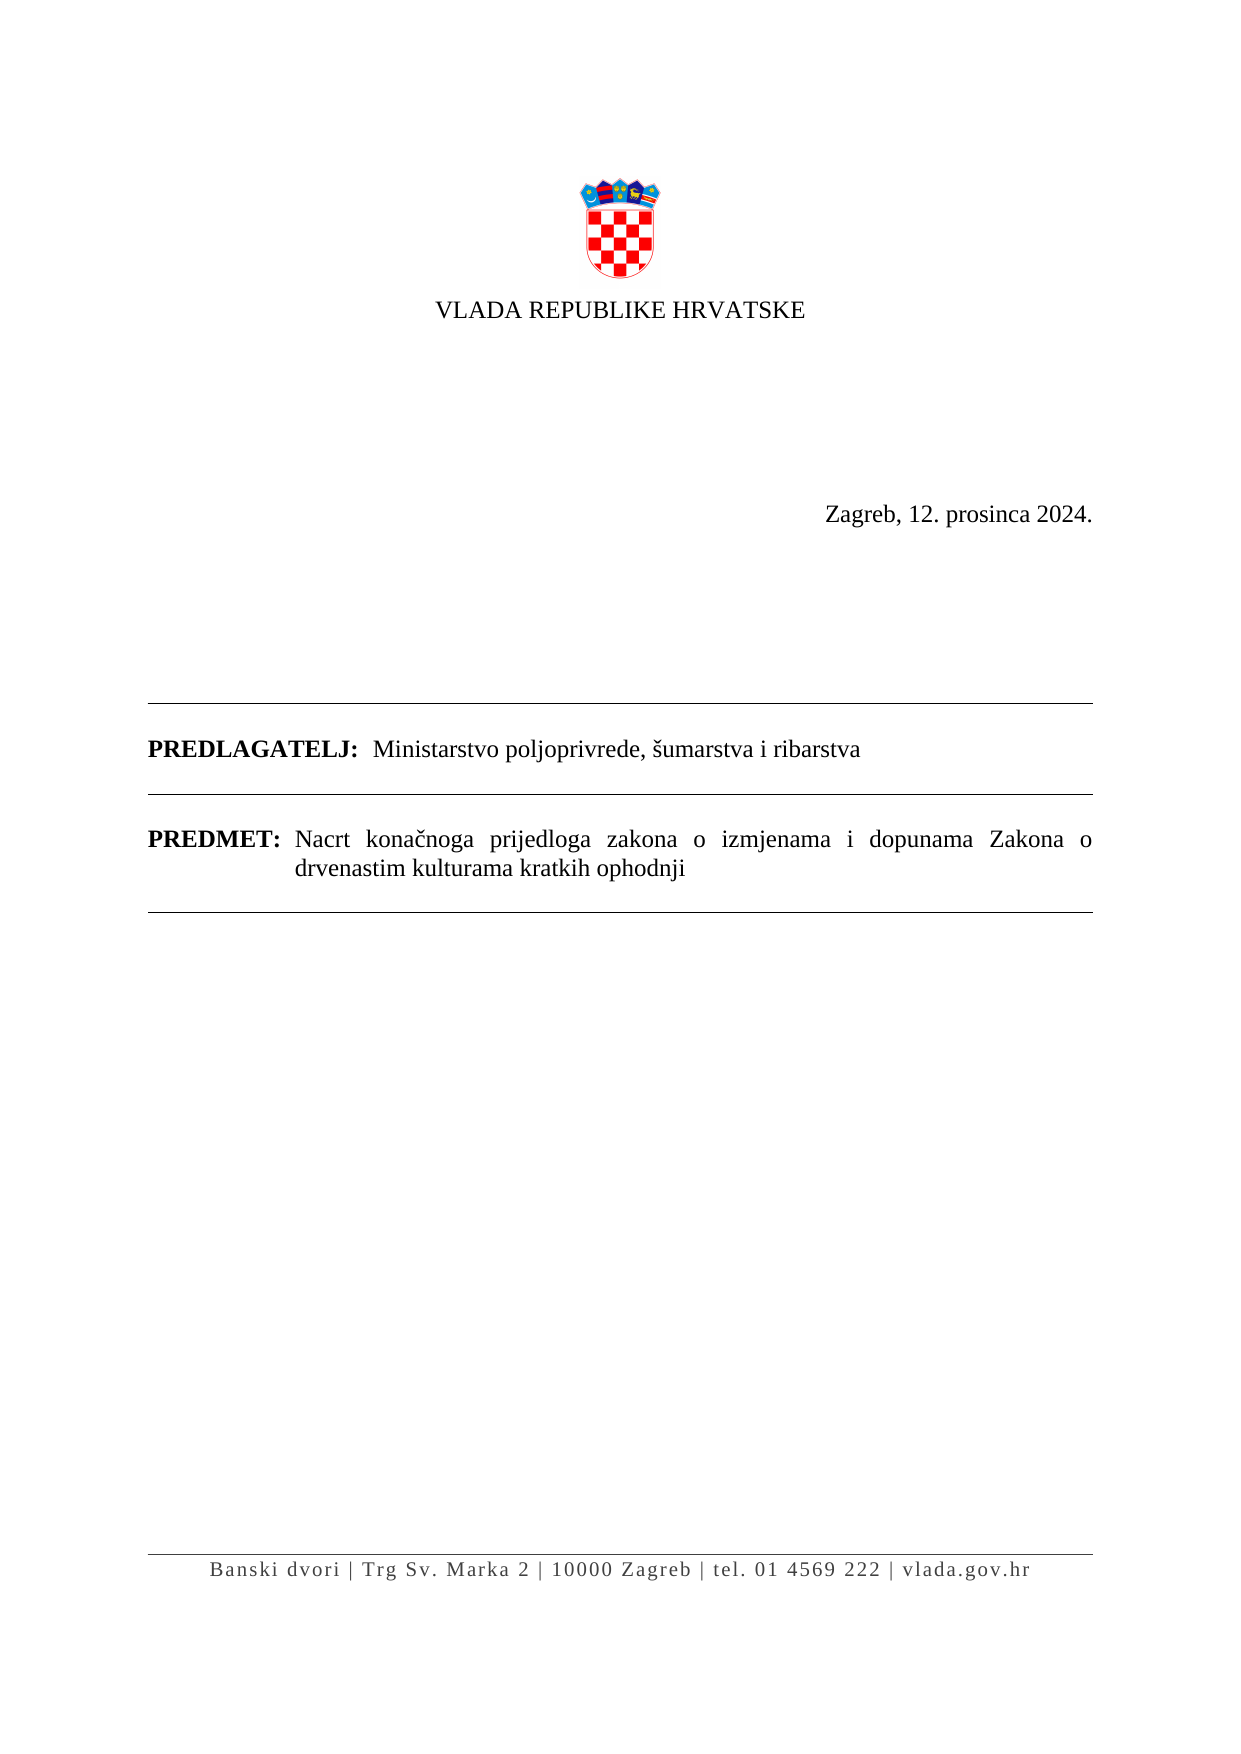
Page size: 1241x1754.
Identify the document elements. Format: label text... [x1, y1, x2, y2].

picture [578, 176, 662, 289]
text VLADA REPUBLIKE HRVATSKE [148, 295, 1093, 324]
text PREDLAGATELJ: Ministarstvo poljoprivrede, šumarstva i ribarstva [148, 734, 1093, 763]
text Banski dvori | Trg Sv. Marka 2 | 10000 Zagreb | tel. 01 4569 222 | vlada.gov.hr [148, 1555, 1093, 1581]
text PREDMET: Nacrt konačnoga prijedloga zakona o izmjenama i dopunama Zakona o drvenastim kulturama kratkih ophodnji [148, 824, 1093, 881]
text Zagreb, 12. prosinca 2024. [148, 499, 1093, 528]
